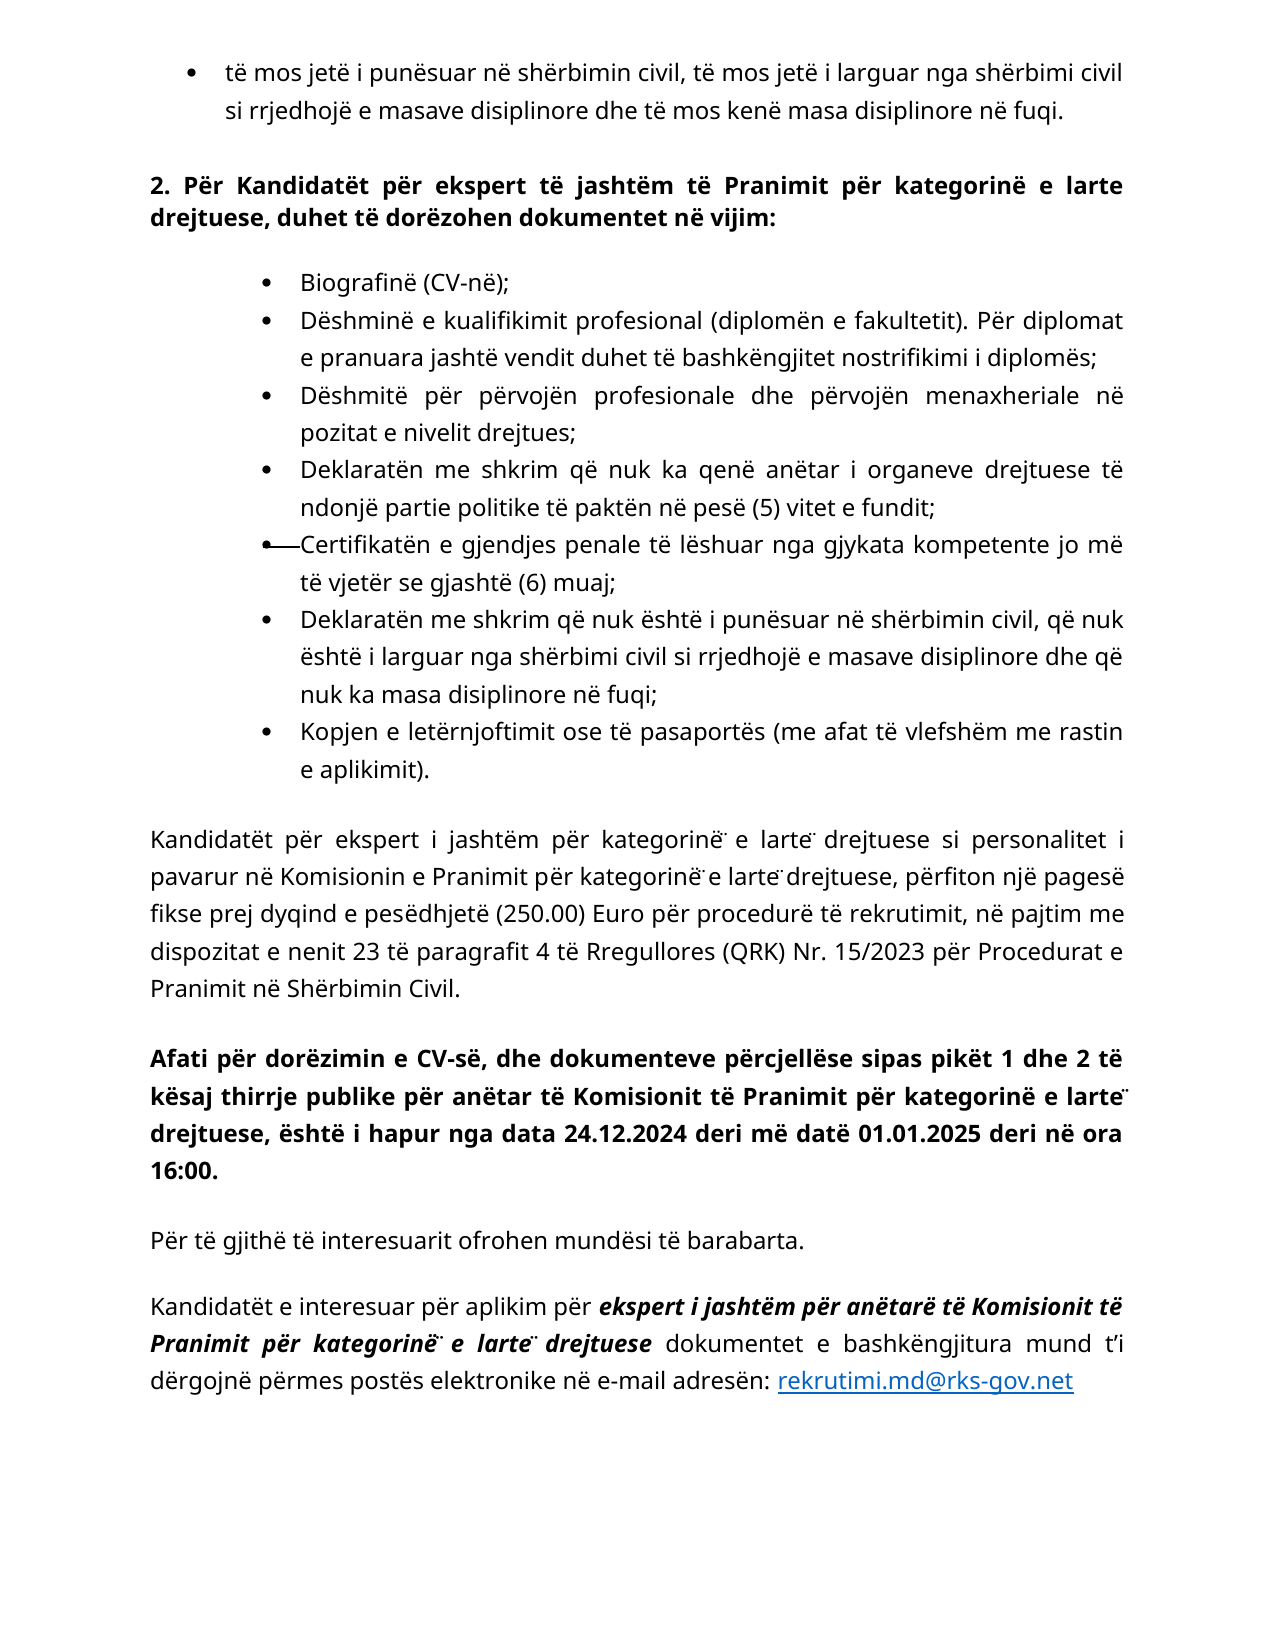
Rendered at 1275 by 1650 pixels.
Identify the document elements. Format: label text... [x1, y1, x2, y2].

list Deklaratën me shkrim që nuk ka qenë anëtar i organeve drejtuese të ndonjë partie politike të paktën në pesë (5) vitet e fundit; [262, 453, 1125, 523]
list të mos jetë i punësuar në shërbimin civil, të mos jetë i larguar nga shërbimi civil si rrjedhojë e masave disiplinore dhe të mos kenë masa disiplinore në fuqi. [187, 56, 1125, 126]
text Kandidatët e interesuar për aplikim për ekspert i jashtëm për anëtarë të Komisionit të Pranimit për kategorinë̈ e lartë drejtuese dokumentet e bashkëngjitura mund t’i dërgojnë përmes postës elektronike në e-mail adresën: rekrutimi.md@rks-gov.net [150, 1289, 1125, 1397]
list Deklaratën me shkrim që nuk është i punësuar në shërbimin civil, që nuk është i larguar nga shërbimi civil si rrjedhojë e masave disiplinore dhe që nuk ka masa disiplinore në fuqi; [262, 603, 1125, 710]
list Biografinë (CV-në); [262, 266, 1125, 299]
text Kandidatët për ekspert i jashtëm për kategorinë̈ e lartë drejtuese si personalitet i pavarur në Komisionin e Pranimit për kategorinë̈ e lartë drejtuese, përfiton një pagesë fikse prej dyqind e pesëdhjetë (250.00) Euro për procedurë të rekrutimit, në pajtim me dispozitat e nenit 23 të paragrafit 4 të Rregullores (QRK) Nr. 15/2023 për Procedurat e Pranimit në Shërbimin Civil. [150, 822, 1125, 1004]
text Afati për dorëzimin e CV-së, dhe dokumenteve përcjellëse sipas pikët 1 dhe 2 të kësaj thirrje publike për anëtar të Komisionit të Pranimit për kategorinë e lartë drejtuese, është i hapur nga data 24.12.2024 deri më datë 01.01.2025 deri në ora 16:00. [150, 1042, 1125, 1187]
list Kopjen e letërnjoftimit ose të pasaportës (me afat të vlefshëm me rastin e aplikimit). [262, 715, 1125, 785]
list Dëshminë e kualifikimit profesional (diplomën e fakultetit). Për diplomat e pranuara jashtë vendit duhet të bashkëngjitet nostrifikimi i diplomës; [262, 304, 1125, 374]
list Dëshmitë për përvojën profesionale dhe përvojën menaxheriale në pozitat e nivelit drejtues; [262, 378, 1125, 448]
text 2. Për Kandidatët për ekspert të jashtëm të Pranimit për kategorinë e lartë drejtuese, duhet të dorëzohen dokumentet në vijim: [150, 168, 1125, 234]
list Certifikatën e gjendjes penale të lëshuar nga gjykata kompetente jo më të vjetër se gjashtë (6) muaj; [262, 528, 1125, 598]
text Për të gjithë të interesuarit ofrohen mundësi të barabarta. [150, 1224, 1125, 1257]
